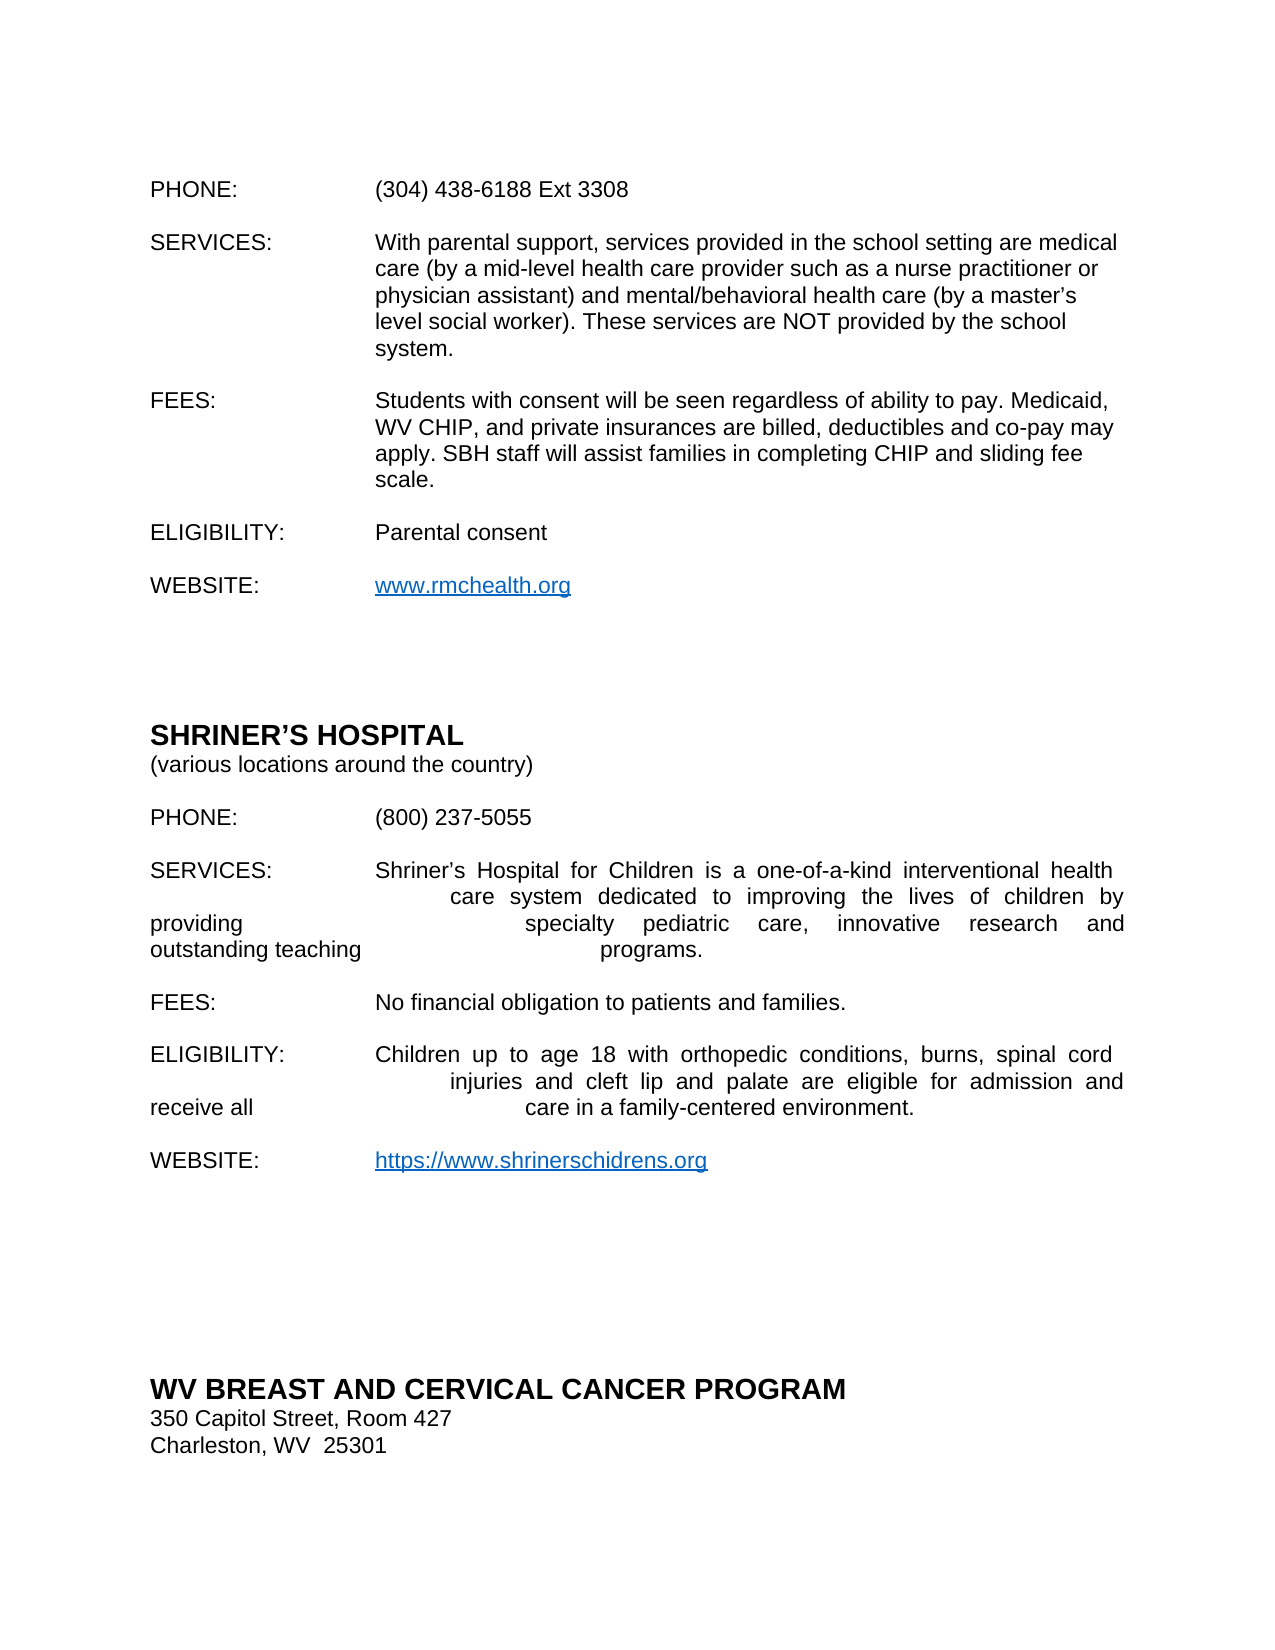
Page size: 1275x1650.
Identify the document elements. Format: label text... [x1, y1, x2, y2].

text WV CHIP, and private insurances are billed, deductibles and co-pay may [150, 413, 1125, 440]
text FEES: Students with consent will be seen regardless of ability to pay. Medicaid, [150, 387, 1125, 413]
text 350 Capitol Street, Room 427 [150, 1405, 1125, 1432]
text PHONE: (800) 237-5055 [150, 804, 1125, 830]
text WV BREAST AND CERVICAL CANCER PROGRAM [150, 1372, 1125, 1405]
text SHRINER’S HOSPITAL [150, 718, 1125, 751]
text WEBSITE: www.rmchealth.org [150, 572, 1125, 598]
text SERVICES: Shriner’s Hospital for Children is a one-of-a-kind interventional health care system dedicated to improving the lives of children by providing specialty pediatric care, innovative research and outstanding teaching programs. [150, 857, 1125, 962]
text PHONE: (304) 438-6188 Ext 3308 [150, 176, 1125, 203]
text scale. [150, 466, 1125, 493]
text level social worker). These services are NOT provided by the school [150, 308, 1125, 334]
text SERVICES: With parental support, services provided in the school setting are medical [150, 229, 1125, 255]
text physician assistant) and mental/behavioral health care (by a master’s [150, 282, 1125, 308]
text ELIGIBILITY: Children up to age 18 with orthopedic conditions, burns, spinal cord injuries and cleft lip and palate are eligible for admission and receive all care in a family-centered environment. [150, 1041, 1125, 1120]
text FEES: No financial obligation to patients and families. [150, 988, 1125, 1015]
text system. [150, 334, 1125, 361]
text (various locations around the country) [150, 751, 1125, 778]
text apply. SBH staff will assist families in completing CHIP and sliding fee [150, 440, 1125, 466]
text care (by a mid-level health care provider such as a nurse practitioner or [150, 255, 1125, 282]
text WEBSITE: https://www.shrinerschidrens.org [150, 1147, 1125, 1173]
text ELIGIBILITY: Parental consent [150, 519, 1125, 545]
text Charleston, WV 25301 [150, 1432, 1125, 1458]
